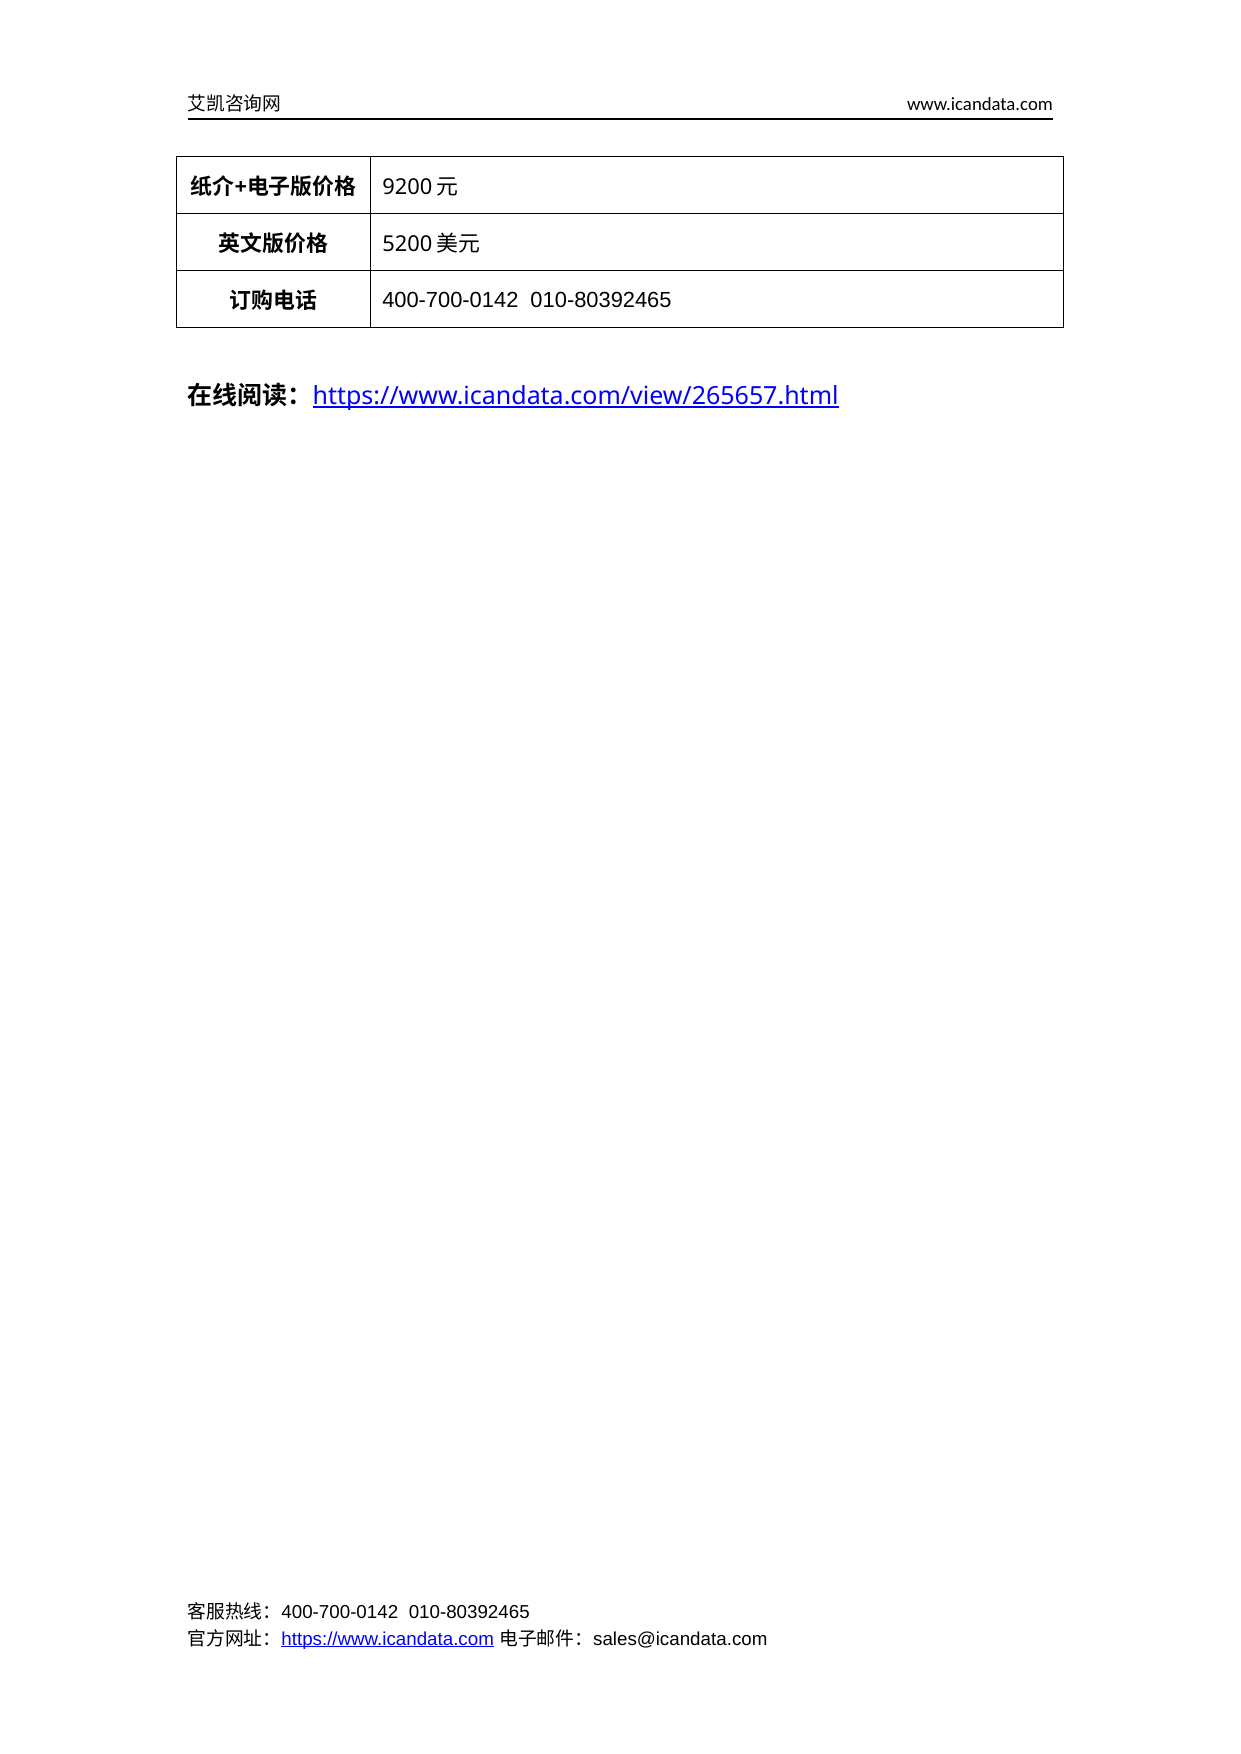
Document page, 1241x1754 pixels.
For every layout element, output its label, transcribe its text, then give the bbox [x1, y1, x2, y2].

table_cell 订购电话 [177, 271, 370, 327]
table_cell 9200元 [371, 157, 1063, 213]
table_cell 5200美元 [371, 214, 1063, 270]
table_cell 英文版价格 [177, 214, 370, 270]
table_cell 纸介+电子版价格 [177, 157, 370, 213]
text 在线阅读：https://www.icandata.com/view/265657.html [187, 361, 1053, 426]
table_cell 400-700-0142 010-80392465 [371, 271, 1063, 327]
